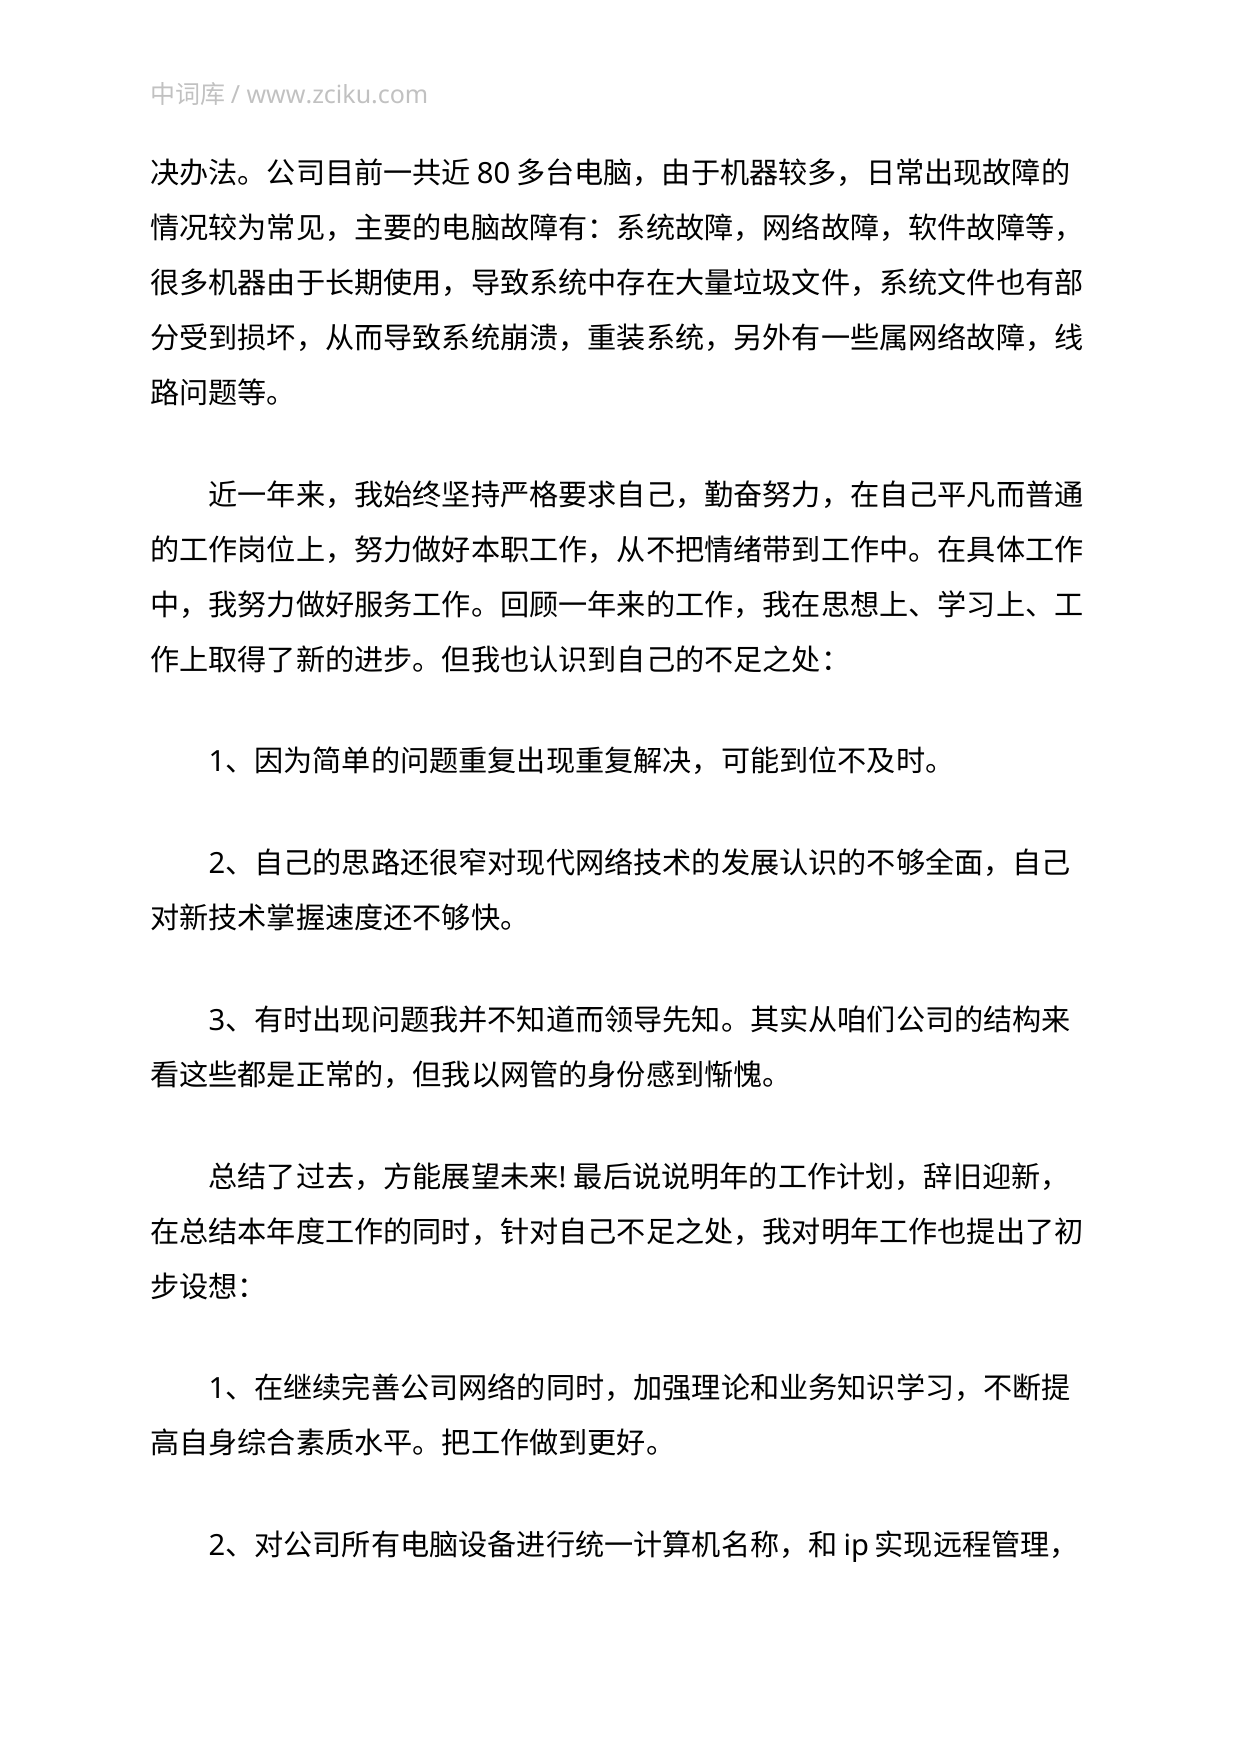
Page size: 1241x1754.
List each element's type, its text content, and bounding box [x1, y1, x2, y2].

text 1、在继续完善公司网络的同时，加强理论和业务知识学习，不断提高自身综合素质水平。把工作做到更好。 [150, 1365, 1090, 1462]
text 2、自己的思路还很窄对现代网络技术的发展认识的不够全面，自己对新技术掌握速度还不够快。 [150, 840, 1090, 937]
text 近一年来，我始终坚持严格要求自己，勤奋努力，在自己平凡而普通的工作岗位上，努力做好本职工作，从不把情绪带到工作中。在具体工作中，我努力做好服务工作。回顾一年来的工作，我在思想上、学习上、工作上取得了新的进步。但我也认识到自己的不足之处： [150, 471, 1090, 678]
text 1、因为简单的问题重复出现重复解决，可能到位不及时。 [150, 738, 1090, 780]
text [150, 1522, 1090, 1564]
text 3、有时出现问题我并不知道而领导先知。其实从咱们公司的结构来看这些都是正常的，但我以网管的身份感到惭愧。 [150, 997, 1090, 1094]
text 总结了过去，方能展望未来! 最后说说明年的工作计划，辞旧迎新，在总结本年度工作的同时，针对自己不足之处，我对明年工作也提出了初步设想： [150, 1153, 1090, 1306]
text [150, 150, 1090, 412]
